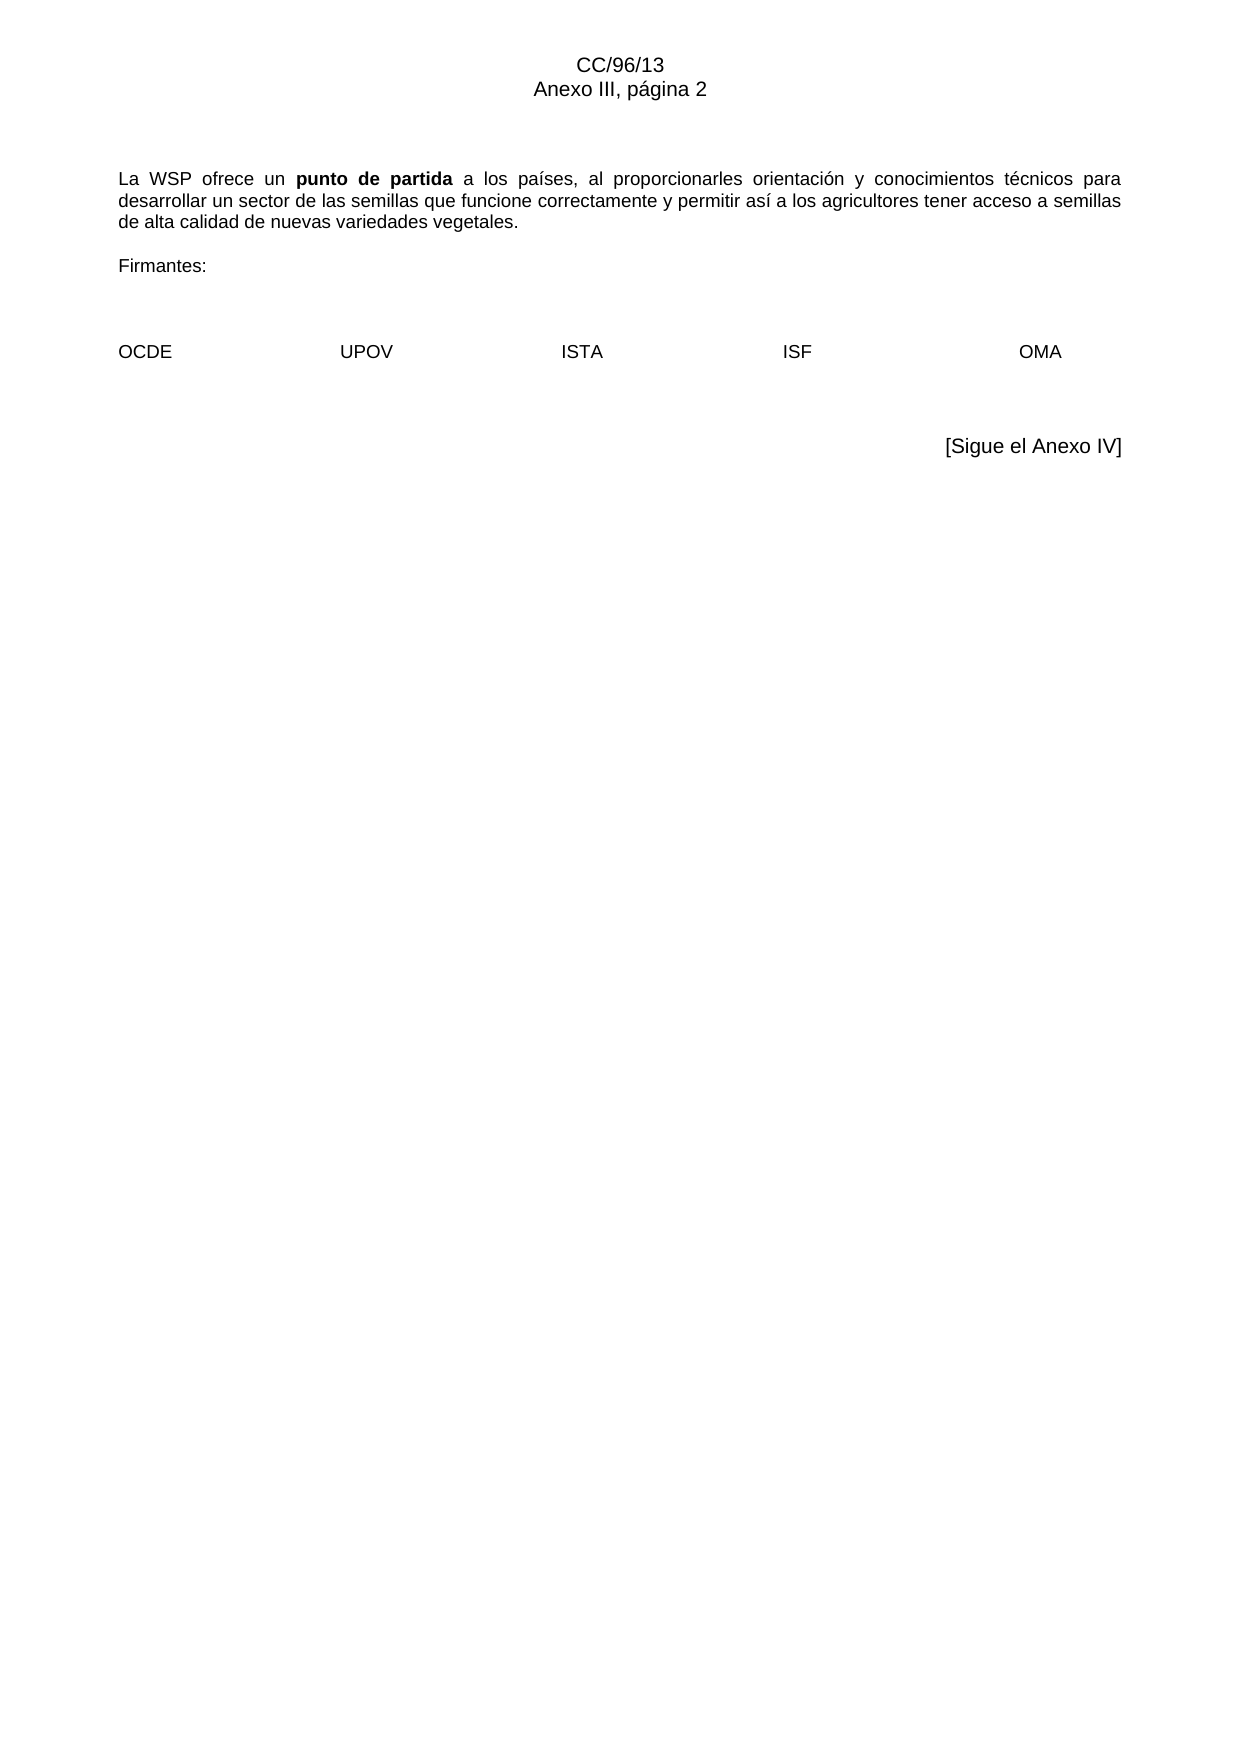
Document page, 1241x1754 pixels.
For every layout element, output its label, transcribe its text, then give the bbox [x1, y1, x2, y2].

text [Sigue el Anexo IV] [118, 434, 1122, 458]
text La WSP ofrece un punto de partida a los países, al proporcionarles orientación y conocimientos técnicos para desarrollar un sector de las semillas que funcione correctamente y permitir así a los agricultores tener acceso a semillas de alta calidad de nuevas variedades vegetales. [118, 168, 1122, 233]
text Firmantes: [118, 254, 1122, 276]
text OCDE UPOV ISTA ISF OMA [118, 341, 1122, 362]
